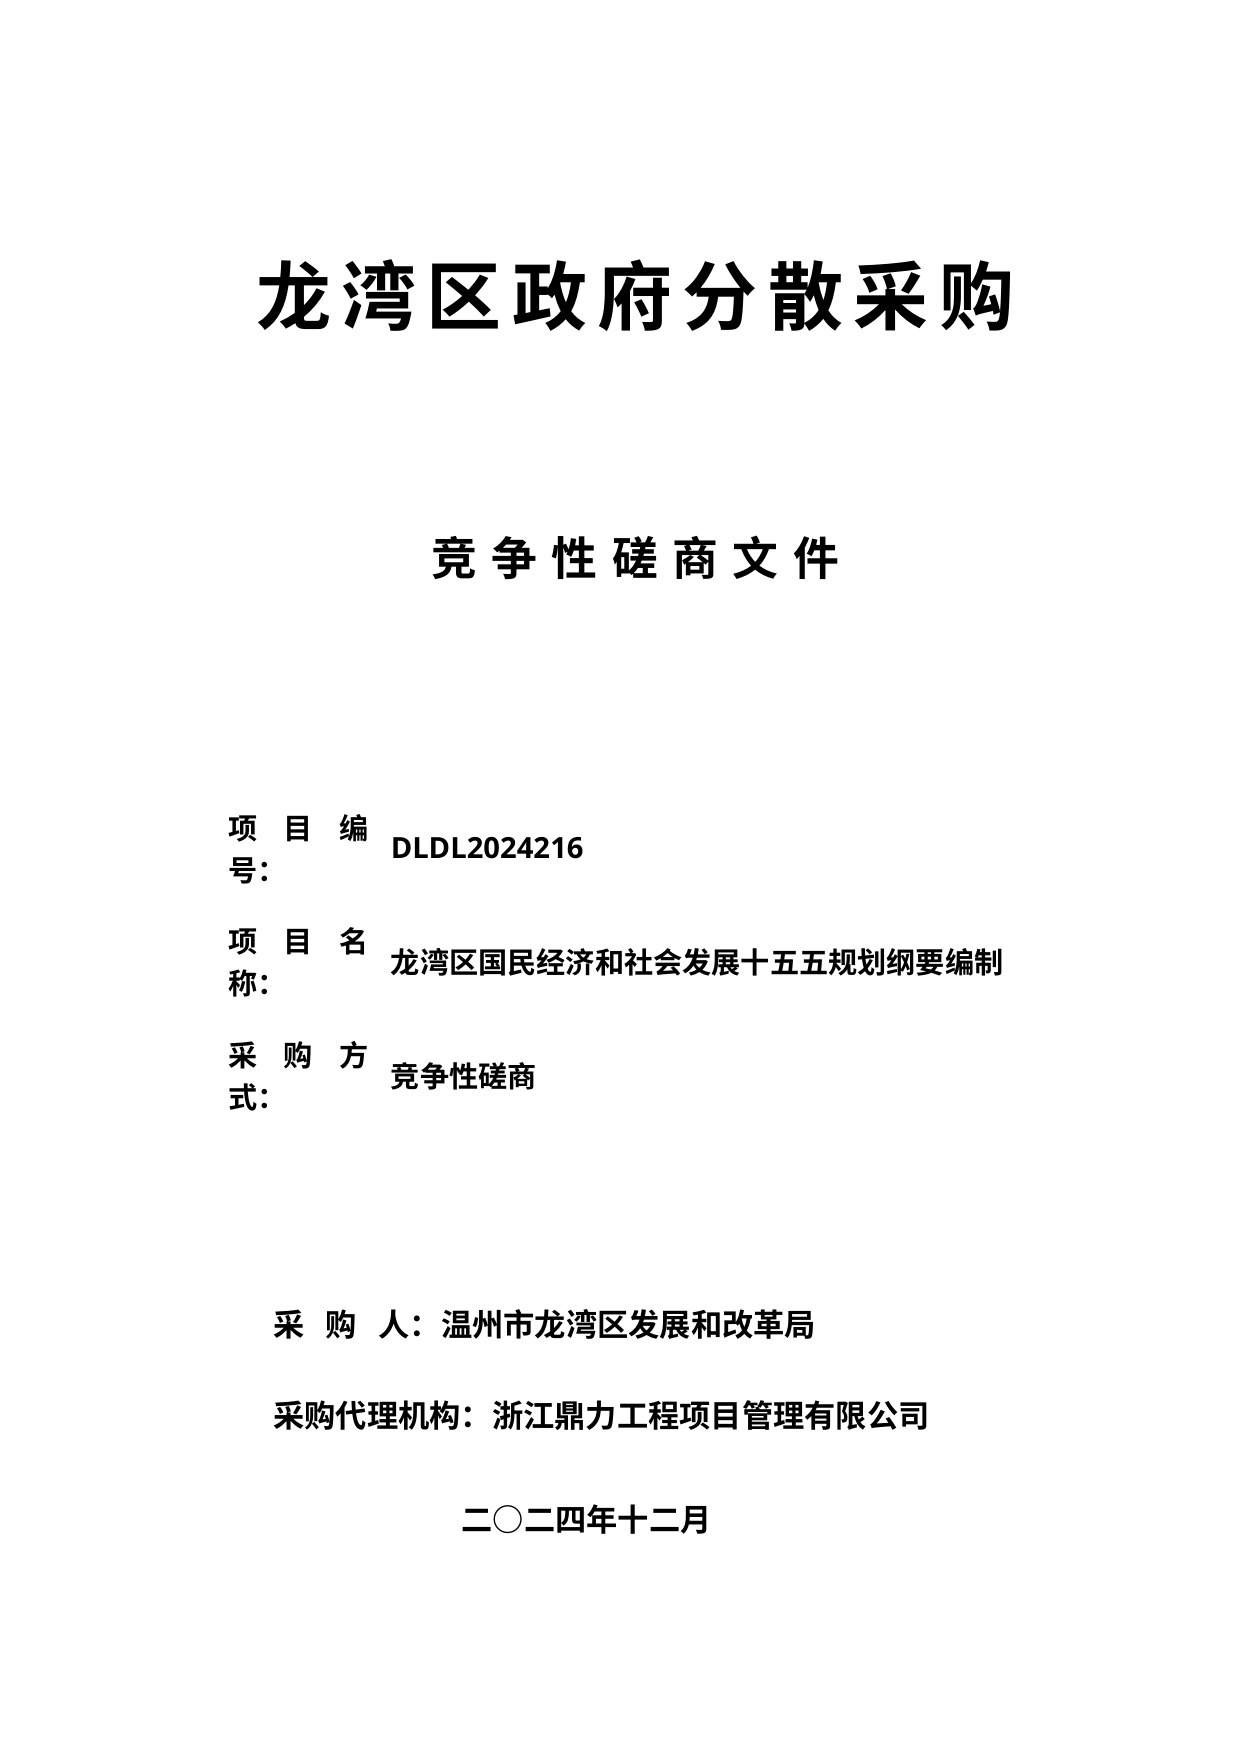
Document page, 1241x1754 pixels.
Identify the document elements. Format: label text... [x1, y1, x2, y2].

table_header 项目编号： [217, 791, 379, 904]
text 二○二四年十二月 [148, 1481, 1122, 1544]
table_cell 竞争性磋商 [379, 1018, 1053, 1131]
table_cell 项目名称： [217, 904, 379, 1018]
table_header DLDL2024216 [379, 791, 1053, 904]
text 龙湾区政府分散采购 [148, 237, 1122, 346]
text 竞争性磋商文件 [148, 522, 1122, 588]
text 采购代理机构：浙江鼎力工程项目管理有限公司 [148, 1391, 1122, 1436]
table_cell 采购方式： [217, 1018, 379, 1131]
text 采 购 人：温州市龙湾区发展和改革局 [148, 1300, 1122, 1346]
table_cell 龙湾区国民经济和社会发展十五五规划纲要编制 [379, 904, 1053, 1018]
